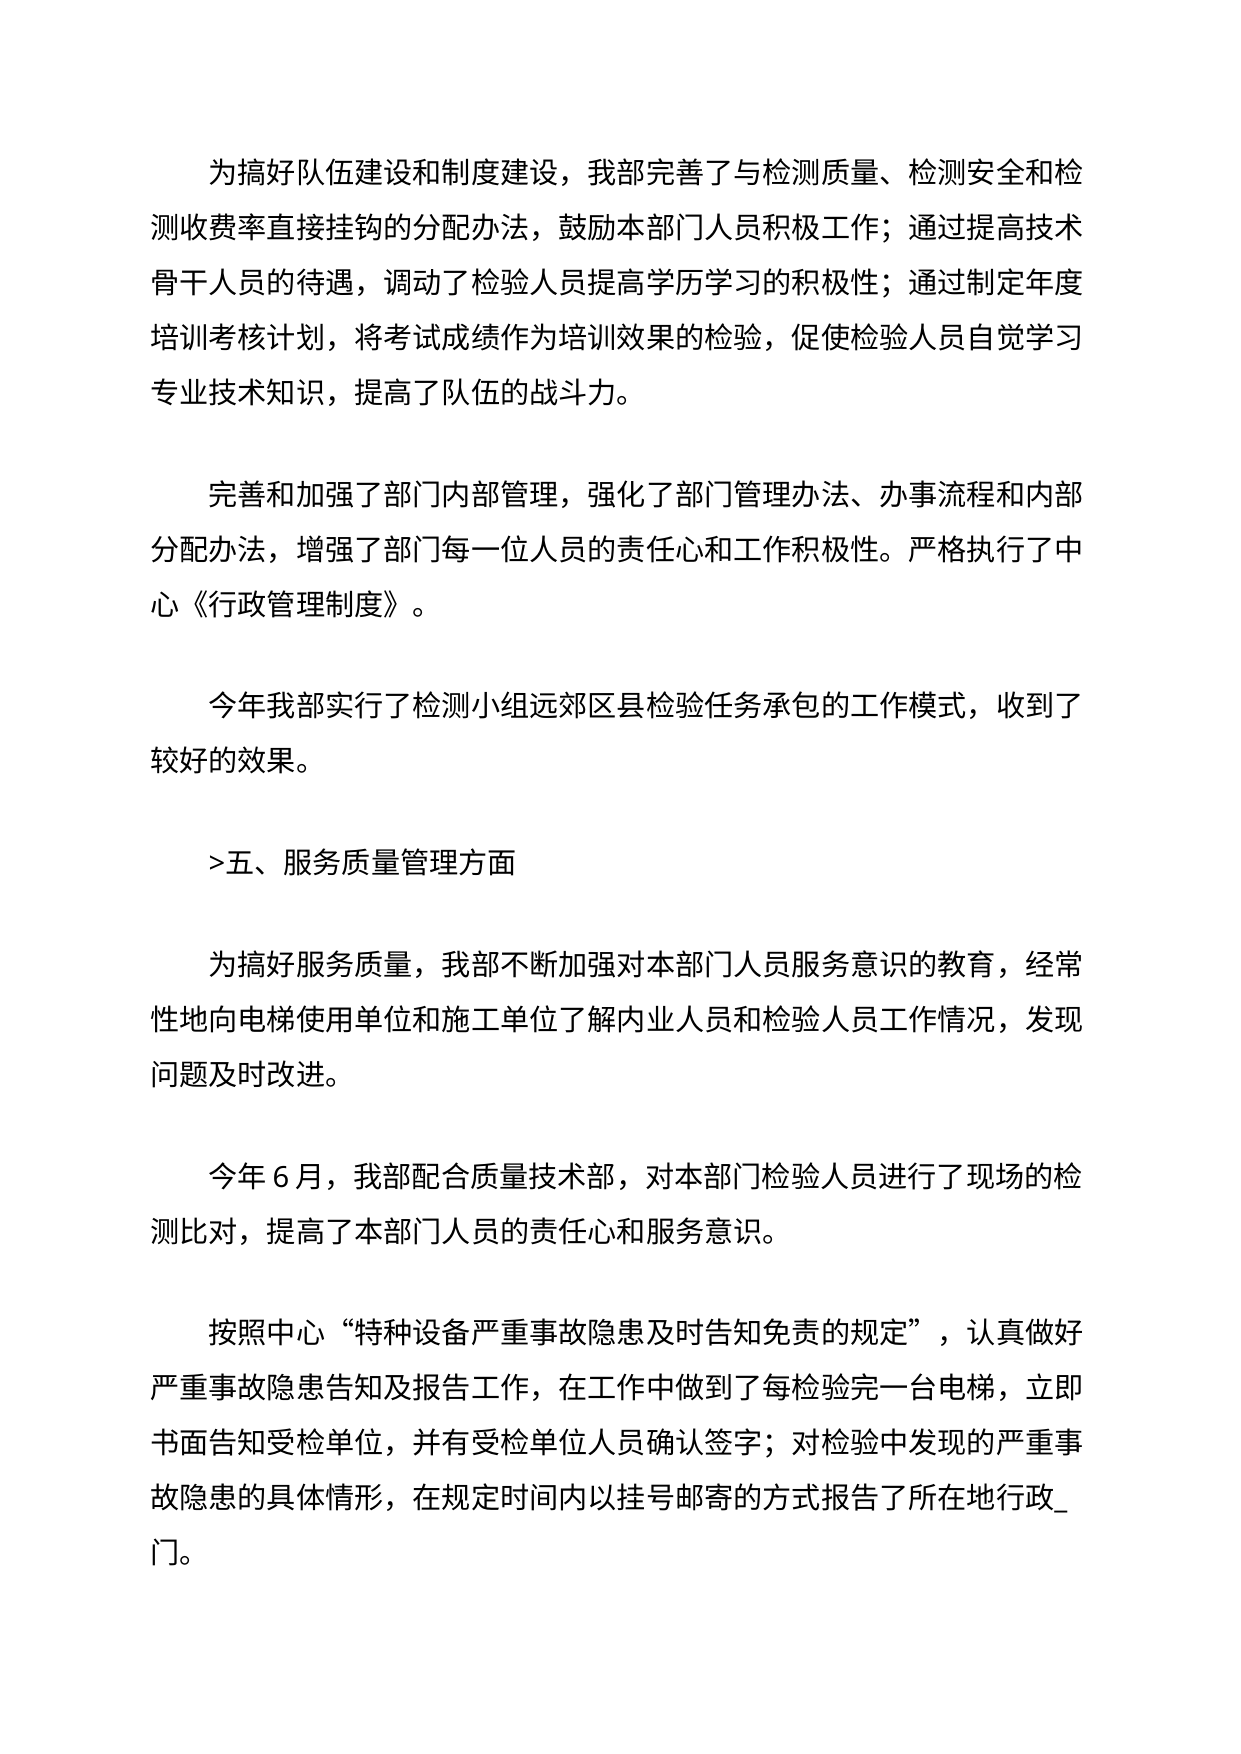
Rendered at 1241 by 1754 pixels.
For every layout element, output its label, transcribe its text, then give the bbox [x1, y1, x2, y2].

text 完善和加强了部门内部管理，强化了部门管理办法、办事流程和内部分配办法，增强了部门每一位人员的责任心和工作积极性。严格执行了中心《行政管理制度》。 [150, 471, 1090, 623]
text 为搞好队伍建设和制度建设，我部完善了与检测质量、检测安全和检测收费率直接挂钩的分配办法，鼓励本部门人员积极工作；通过提高技术骨干人员的待遇，调动了检验人员提高学历学习的积极性；通过制定年度培训考核计划，将考试成绩作为培训效果的检验，促使检验人员自觉学习专业技术知识，提高了队伍的战斗力。 [150, 150, 1090, 412]
text 按照中心“特种设备严重事故隐患及时告知免责的规定”，认真做好严重事故隐患告知及报告工作，在工作中做到了每检验完一台电梯，立即书面告知受检单位，并有受检单位人员确认签字；对检验中发现的严重事故隐患的具体情形，在规定时间内以挂号邮寄的方式报告了所在地行政_门。 [150, 1310, 1090, 1572]
text 今年6月，我部配合质量技术部，对本部门检验人员进行了现场的检测比对，提高了本部门人员的责任心和服务意识。 [150, 1153, 1090, 1250]
text 今年我部实行了检测小组远郊区县检验任务承包的工作模式，收到了较好的效果。 [150, 683, 1090, 780]
text >五、服务质量管理方面 [150, 839, 1090, 882]
text 为搞好服务质量，我部不断加强对本部门人员服务意识的教育，经常性地向电梯使用单位和施工单位了解内业人员和检验人员工作情况，发现问题及时改进。 [150, 942, 1090, 1094]
